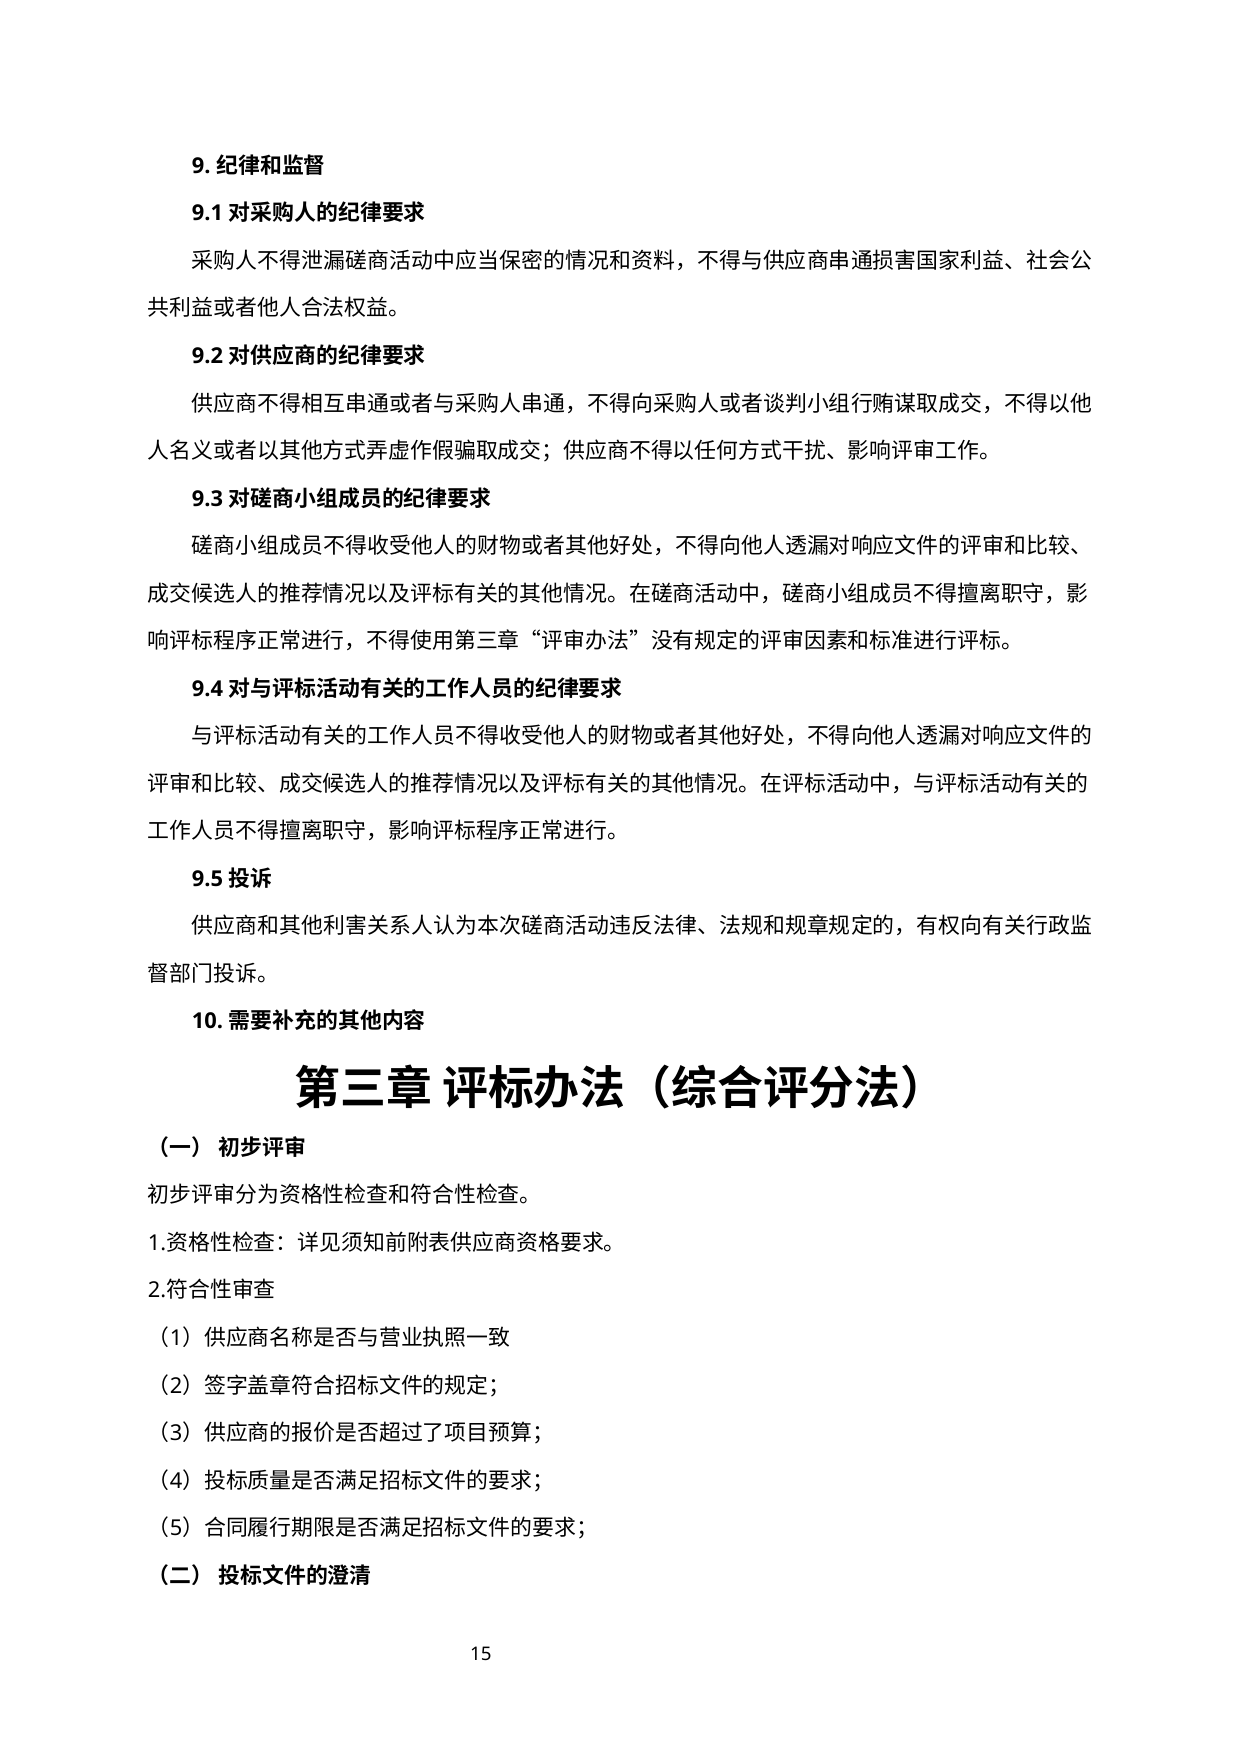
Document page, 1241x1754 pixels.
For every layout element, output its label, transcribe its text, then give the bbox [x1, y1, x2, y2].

text 1.资格性检查：详见须知前附表供应商资格要求。 [148, 1225, 1092, 1257]
text 9. 纪律和监督 [148, 148, 1092, 179]
text 9.4 对与评标活动有关的工作人员的纪律要求 [148, 671, 1092, 702]
text 9.2 对供应商的纪律要求 [148, 338, 1092, 370]
text （2）签字盖章符合招标文件的规定； [148, 1368, 1092, 1399]
text 供应商和其他利害关系人认为本次磋商活动违反法律、法规和规章规定的，有权向有关行政监督部门投诉。 [148, 908, 1092, 987]
text 9.3 对磋商小组成员的纪律要求 [148, 481, 1092, 512]
text （3）供应商的报价是否超过了项目预算； [148, 1415, 1092, 1447]
text （一） 初步评审 [148, 1130, 1092, 1161]
text 与评标活动有关的工作人员不得收受他人的财物或者其他好处，不得向他人透漏对响应文件的评审和比较、成交候选人的推荐情况以及评标有关的其他情况。在评标活动中，与评标活动有关的工作人员不得擅离职守，影响评标程序正常进行。 [148, 718, 1092, 845]
text 9.1 对采购人的纪律要求 [148, 195, 1092, 227]
text （5）合同履行期限是否满足招标文件的要求； [148, 1510, 1092, 1542]
text 初步评审分为资格性检查和符合性检查。 [148, 1177, 1092, 1209]
text 10. 需要补充的其他内容 [148, 1003, 1092, 1035]
text 第三章 评标办法（综合评分法） [148, 1051, 1092, 1117]
text （二） 投标文件的澄清 [148, 1558, 1092, 1590]
text （4）投标质量是否满足招标文件的要求； [148, 1463, 1092, 1494]
text （1）供应商名称是否与营业执照一致 [148, 1320, 1092, 1352]
text 供应商不得相互串通或者与采购人串通，不得向采购人或者谈判小组行贿谋取成交，不得以他人名义或者以其他方式弄虚作假骗取成交；供应商不得以任何方式干扰、影响评审工作。 [148, 386, 1092, 465]
text 磋商小组成员不得收受他人的财物或者其他好处，不得向他人透漏对响应文件的评审和比较、成交候选人的推荐情况以及评标有关的其他情况。在磋商活动中，磋商小组成员不得擅离职守，影响评标程序正常进行，不得使用第三章“评审办法”没有规定的评审因素和标准进行评标。 [148, 528, 1092, 655]
text 9.5 投诉 [148, 861, 1092, 892]
text 采购人不得泄漏磋商活动中应当保密的情况和资料，不得与供应商串通损害国家利益、社会公共利益或者他人合法权益。 [148, 243, 1092, 322]
text 2.符合性审查 [148, 1272, 1092, 1304]
